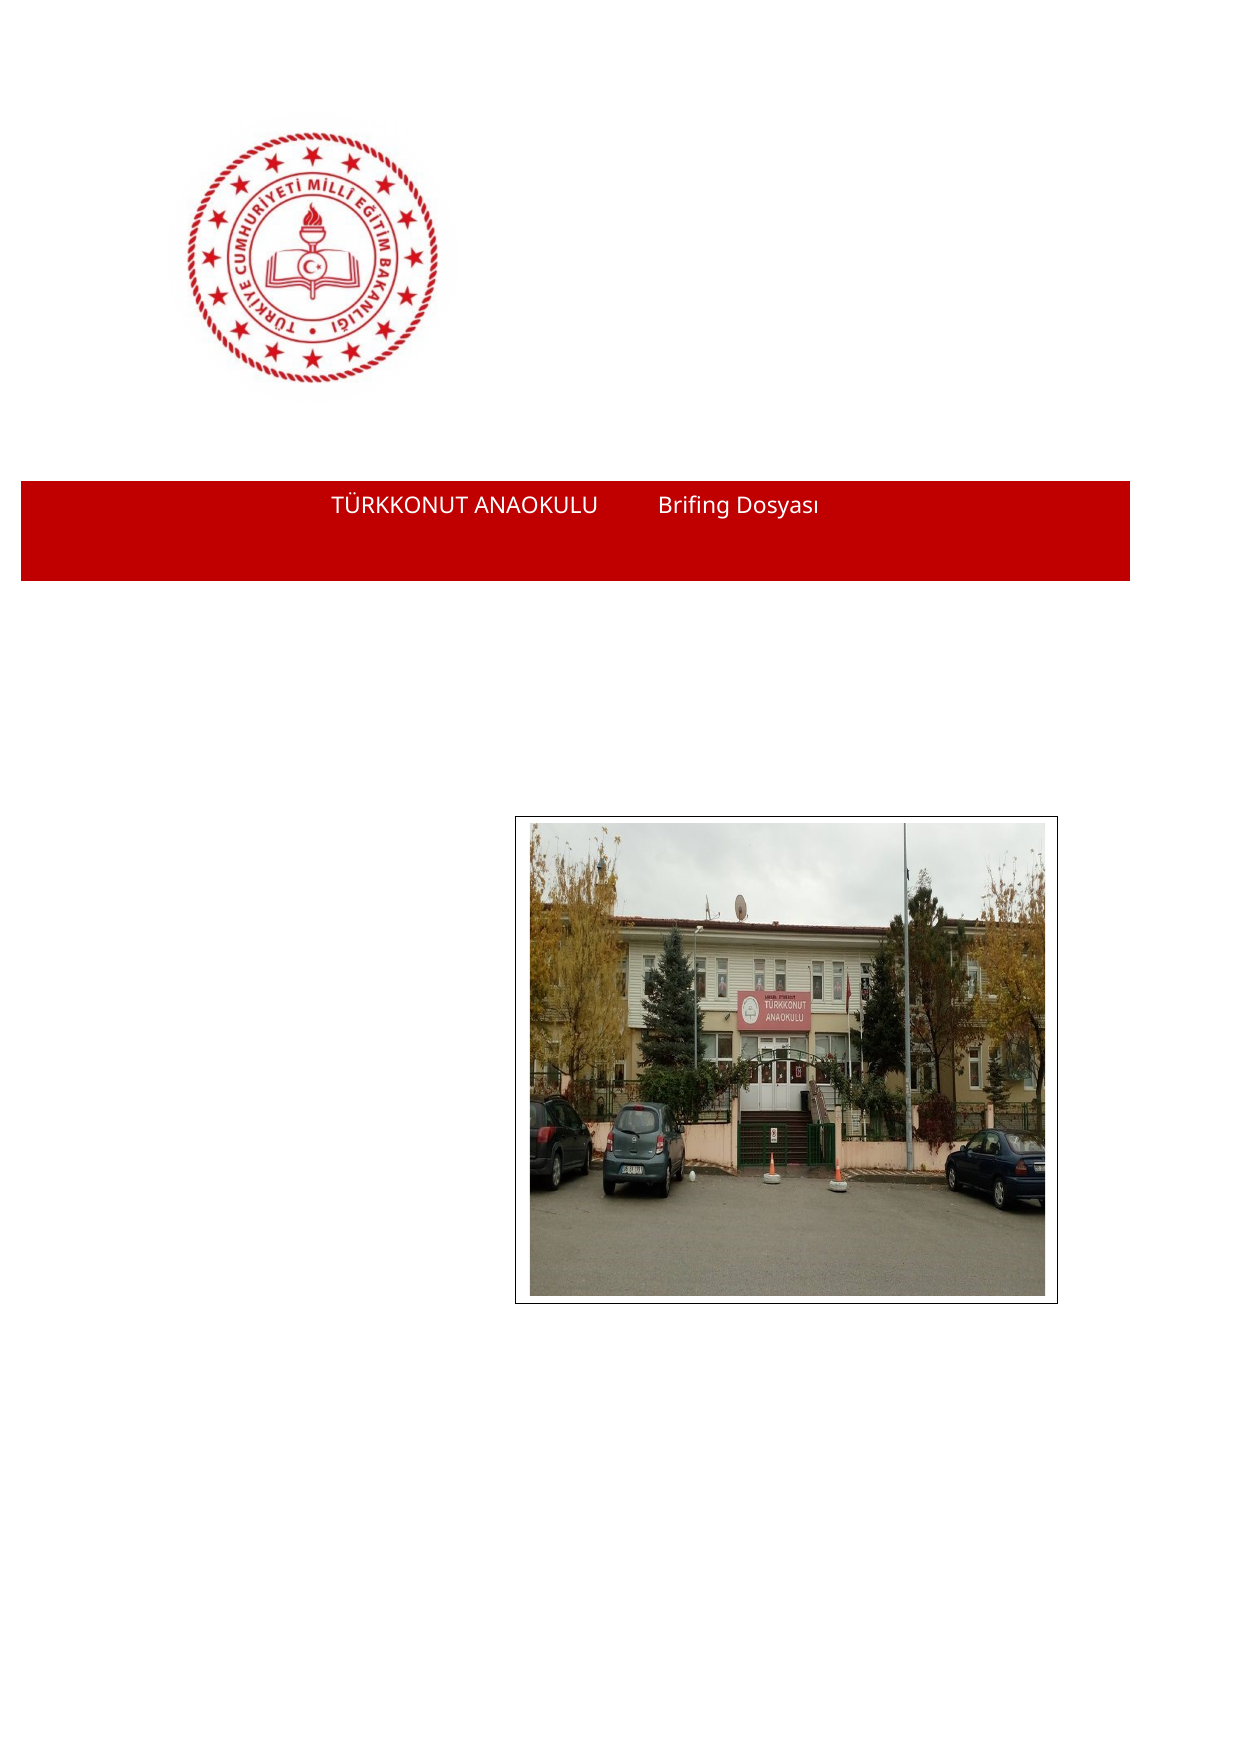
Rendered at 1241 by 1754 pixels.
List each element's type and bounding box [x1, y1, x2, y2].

picture [529, 823, 1046, 1296]
